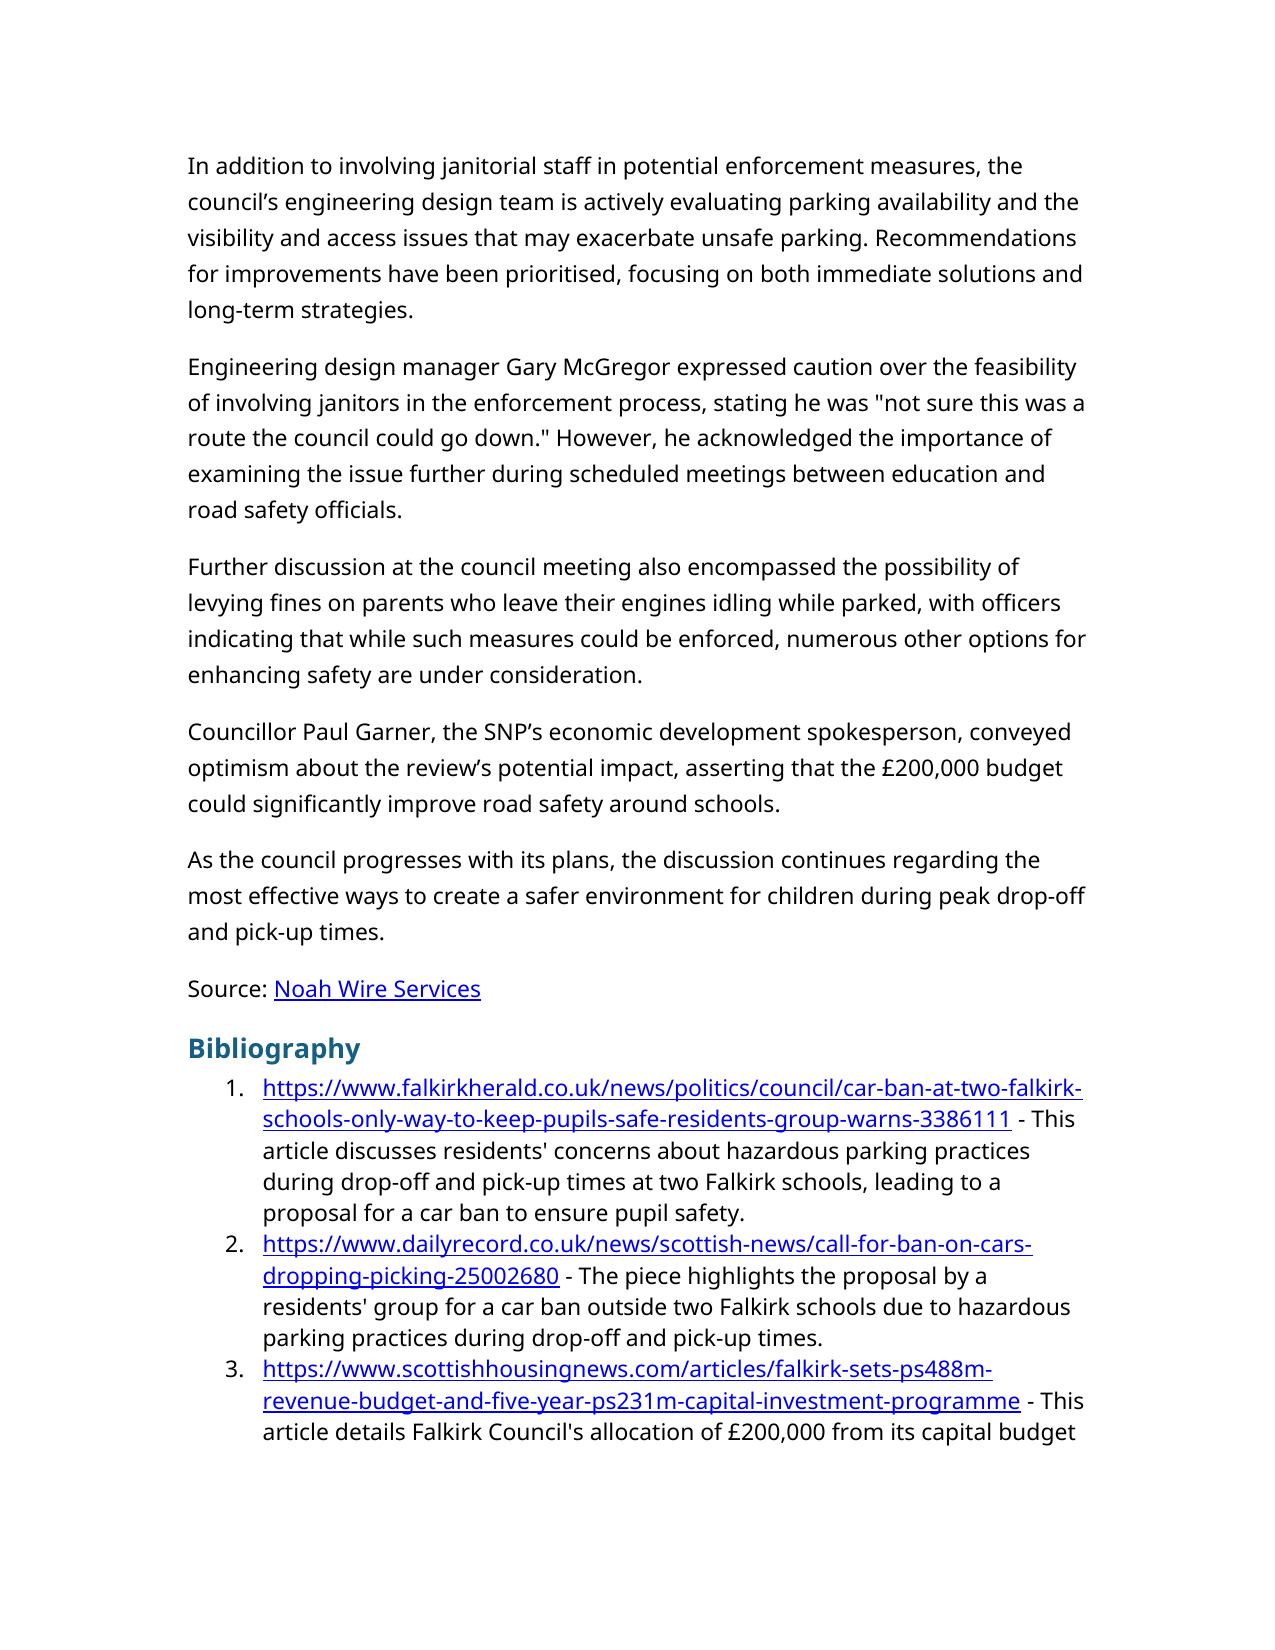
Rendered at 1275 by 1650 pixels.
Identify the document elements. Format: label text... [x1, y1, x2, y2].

subtitle Bibliography [187, 1030, 1087, 1067]
text Source: Noah Wire Services [187, 973, 1087, 1004]
text Councillor Paul Garner, the SNP’s economic development spokesperson, conveyed optimism about the review’s potential impact, asserting that the £200,000 budget could significantly improve road safety around schools. [187, 716, 1087, 819]
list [225, 1353, 1087, 1447]
text Further discussion at the council meeting also encompassed the possibility of levying fines on parents who leave their engines idling while parked, with officers indicating that while such measures could be enforced, numerous other options for enhancing safety are under consideration. [187, 551, 1087, 690]
list https://www.dailyrecord.co.uk/news/scottish-news/call-for-ban-on-cars-dropping-picking-25002680 - The piece highlights the proposal by a residents' group for a car ban outside two Falkirk schools due to hazardous parking practices during drop-off and pick-up times. [225, 1228, 1087, 1353]
list https://www.falkirkherald.co.uk/news/politics/council/car-ban-at-two-falkirk-schools-only-way-to-keep-pupils-safe-residents-group-warns-3386111 - This article discusses residents' concerns about hazardous parking practices during drop-off and pick-up times at two Falkirk schools, leading to a proposal for a car ban to ensure pupil safety. [225, 1072, 1087, 1228]
text Engineering design manager Gary McGregor expressed caution over the feasibility of involving janitors in the enforcement process, stating he was "not sure this was a route the council could go down." However, he acknowledged the importance of examining the issue further during scheduled meetings between education and road safety officials. [187, 351, 1087, 526]
text As the council progresses with its plans, the discussion continues regarding the most effective ways to create a safer environment for children during peak drop-off and pick-up times. [187, 844, 1087, 947]
text In addition to involving janitorial staff in potential enforcement measures, the council’s engineering design team is actively evaluating parking availability and the visibility and access issues that may exacerbate unsafe parking. Recommendations for improvements have been prioritised, focusing on both immediate solutions and long-term strategies. [187, 150, 1087, 325]
